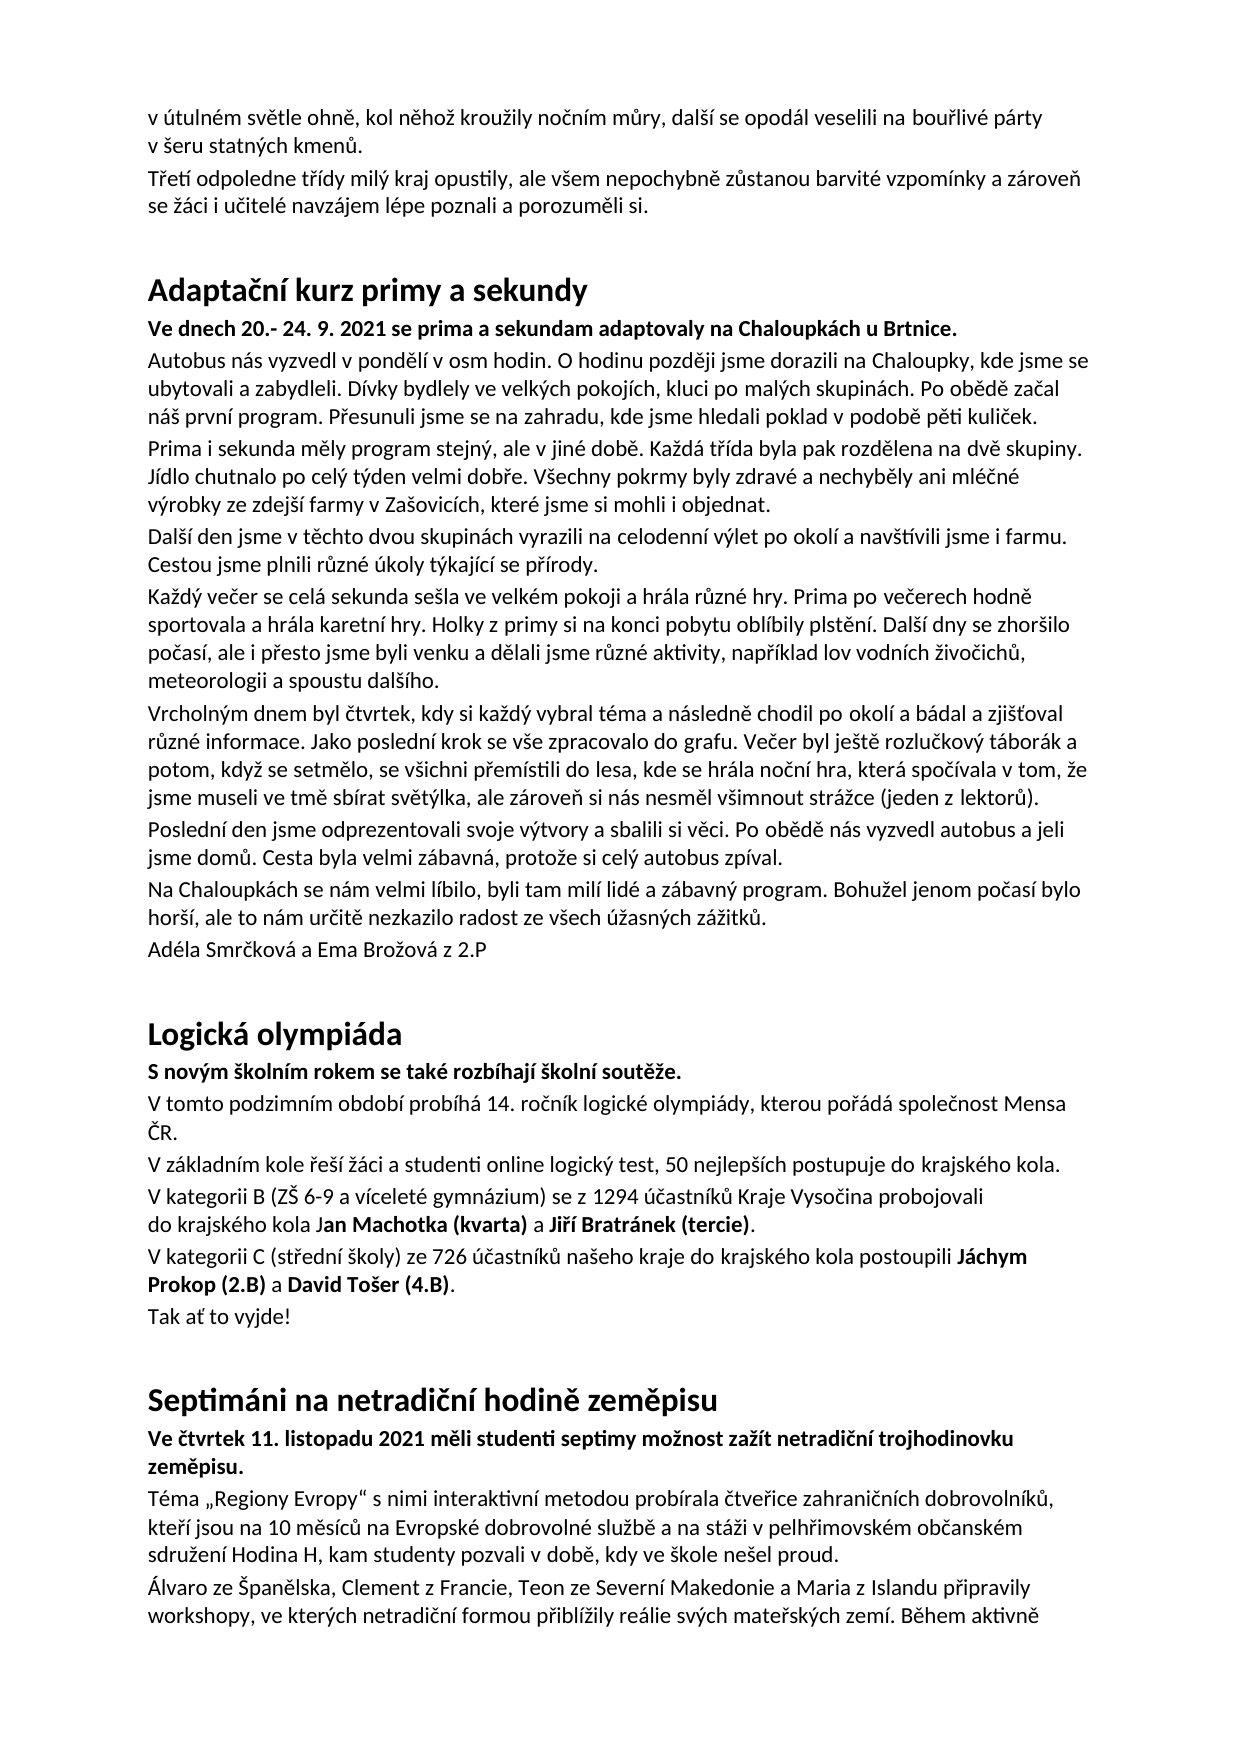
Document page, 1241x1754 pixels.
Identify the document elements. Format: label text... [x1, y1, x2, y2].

subtitle Logická olympiáda [148, 1012, 1093, 1053]
text Prima i sekunda měly program stejný, ale v jiné době. Každá třída byla pak rozdělena na dvě skupiny. Jídlo chutnalo po celý týden velmi dobře. Všechny pokrmy byly zdravé a nechyběly ani mléčné výrobky ze zdejší farmy v Zašovicích, které jsme si mohli i objednat. [148, 434, 1093, 518]
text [148, 103, 1093, 159]
text Tak ať to vyjde! [148, 1302, 1093, 1330]
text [148, 1573, 1093, 1629]
text Adéla Smrčková a Ema Brožová z 2.P [148, 935, 1093, 963]
text V kategorii C (střední školy) ze 726 účastníků našeho kraje do krajského kola postoupili Jáchym Prokop (2.B) a David Tošer (4.B). [148, 1242, 1093, 1298]
text Téma „Regiony Evropy“ s nimi interaktivní metodou probírala čtveřice zahraničních dobrovolníků, kteří jsou na 10 měsíců na Evropské dobrovolné službě a na stáži v pelhřimovském občanském sdružení Hodina H, kam studenty pozvali v době, kdy ve škole nešel proud. [148, 1484, 1093, 1569]
text Poslední den jsme odprezentovali svoje výtvory a sbalili si věci. Po obědě nás vyzvedl autobus a jeli jsme domů. Cesta byla velmi zábavná, protože si celý autobus zpíval. [148, 815, 1093, 871]
text Každý večer se celá sekunda sešla ve velkém pokoji a hrála různé hry. Prima po večerech hodně sportovala a hrála karetní hry. Holky z primy si na konci pobytu oblíbily plstění. Další dny se zhoršilo počasí, ale i přesto jsme byli venku a dělali jsme různé aktivity, například lov vodních živočichů, meteorologii a spoustu dalšího. [148, 582, 1093, 694]
text Třetí odpoledne třídy milý kraj opustily, ale všem nepochybně zůstanou barvité vzpomínky a zároveň se žáci i učitelé navzájem lépe poznali a porozuměli si. [148, 164, 1093, 220]
text Ve čtvrtek 11. listopadu 2021 měli studenti septimy možnost zažít netradiční trojhodinovku zeměpisu. [148, 1424, 1093, 1480]
text Další den jsme v těchto dvou skupinách vyrazili na celodenní výlet po okolí a navštívili jsme i farmu. Cestou jsme plnili různé úkoly týkající se přírody. [148, 522, 1093, 578]
text Vrcholným dnem byl čtvrtek, kdy si každý vybral téma a následně chodil po okolí a bádal a zjišťoval různé informace. Jako poslední krok se vše zpracovalo do grafu. Večer byl ještě rozlučkový táborák a potom, když se setmělo, se všichni přemístili do lesa, kde se hrála noční hra, která spočívala v tom, že jsme museli ve tmě sbírat světýlka, ale zároveň si nás nesměl všimnout strážce (jeden z lektorů). [148, 699, 1093, 811]
text Ve dnech 20.- 24. 9. 2021 se prima a sekundam adaptovaly na Chaloupkách u Brtnice. [148, 314, 1093, 342]
text V kategorii B (ZŠ 6-9 a víceleté gymnázium) se z 1294 účastníků Kraje Vysočina probojovali do krajského kola Jan Machotka (kvarta) a Jiří Bratránek (tercie). [148, 1182, 1093, 1238]
text Na Chaloupkách se nám velmi líbilo, byli tam milí lidé a zábavný program. Bohužel jenom počasí bylo horší, ale to nám určitě nezkazilo radost ze všech úžasných zážitků. [148, 875, 1093, 931]
subtitle Septimáni na netradiční hodině zeměpisu [148, 1379, 1093, 1420]
subtitle Adaptační kurz primy a sekundy [148, 269, 1093, 309]
text Autobus nás vyzvedl v pondělí v osm hodin. O hodinu později jsme dorazili na Chaloupky, kde jsme se ubytovali a zabydleli. Dívky bydlely ve velkých pokojích, kluci po malých skupinách. Po obědě začal náš první program. Přesunuli jsme se na zahradu, kde jsme hledali poklad v podobě pěti kuliček. [148, 346, 1093, 430]
text S novým školním rokem se také rozbíhají školní soutěže. [148, 1057, 1093, 1085]
text V tomto podzimním období probíhá 14. ročník logické olympiády, kterou pořádá společnost Mensa ČR. [148, 1089, 1093, 1146]
text V základním kole řeší žáci a studenti online logický test, 50 nejlepších postupuje do krajského kola. [148, 1150, 1093, 1178]
